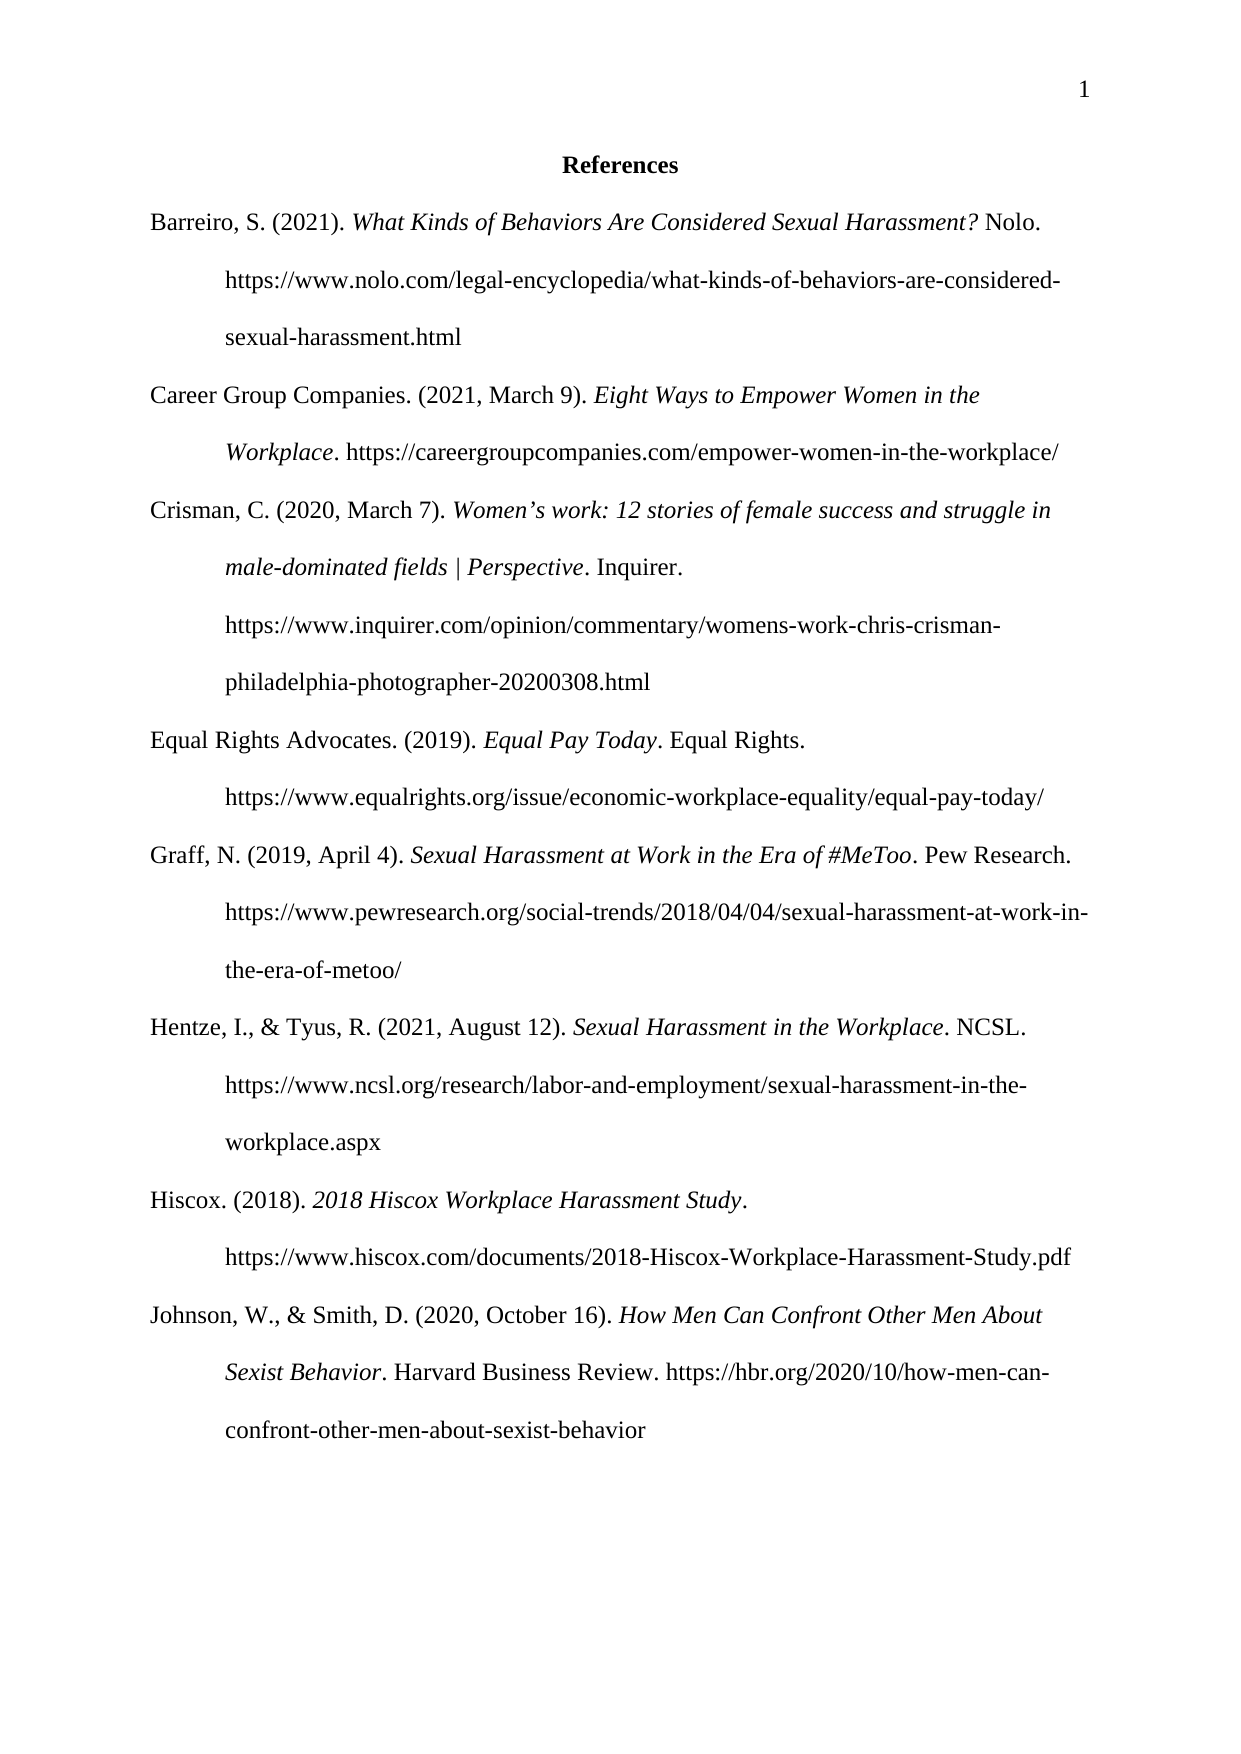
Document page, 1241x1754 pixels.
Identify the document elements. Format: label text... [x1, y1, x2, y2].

text Hiscox. (2018). 2018 Hiscox Workplace Harassment Study. https://www.hiscox.com/documents/2018-Hiscox-Workplace-Harassment-Study.pdf [150, 1185, 1090, 1271]
text Graff, N. (2019, April 4). Sexual Harassment at Work in the Era of #MeToo. Pew Research. https://www.pewresearch.org/social-trends/2018/04/04/sexual-harassment-at-work-in-the-era-of-metoo/ [150, 840, 1090, 984]
text Equal Rights Advocates. (2019). Equal Pay Today. Equal Rights. https://www.equalrights.org/issue/economic-workplace-equality/equal-pay-today/ [150, 725, 1090, 811]
text Career Group Companies. (2021, March 9). Eight Ways to Empower Women in the Workplace. https://careergroupcompanies.com/empower-women-in-the-workplace/ [150, 380, 1090, 466]
text Johnson, W., & Smith, D. (2020, October 16). How Men Can Confront Other Men About Sexist Behavior. Harvard Business Review. https://hbr.org/2020/10/how-men-can-confront-other-men-about-sexist-behavior [150, 1300, 1090, 1444]
text Hentze, I., & Tyus, R. (2021, August 12). Sexual Harassment in the Workplace. NCSL. https://www.ncsl.org/research/labor-and-employment/sexual-harassment-in-the-workplace.aspx [150, 1012, 1090, 1156]
text Barreiro, S. (2021). What Kinds of Behaviors Are Considered Sexual Harassment? Nolo. https://www.nolo.com/legal-encyclopedia/what-kinds-of-behaviors-are-considered-sexual-harassment.html [150, 207, 1090, 351]
subtitle References [150, 150, 1090, 179]
text Crisman, C. (2020, March 7). Women’s work: 12 stories of female success and struggle in male-dominated fields | Perspective. Inquirer. https://www.inquirer.com/opinion/commentary/womens-work-chris-crisman-philadelphia-photographer-20200308.html [150, 495, 1090, 696]
